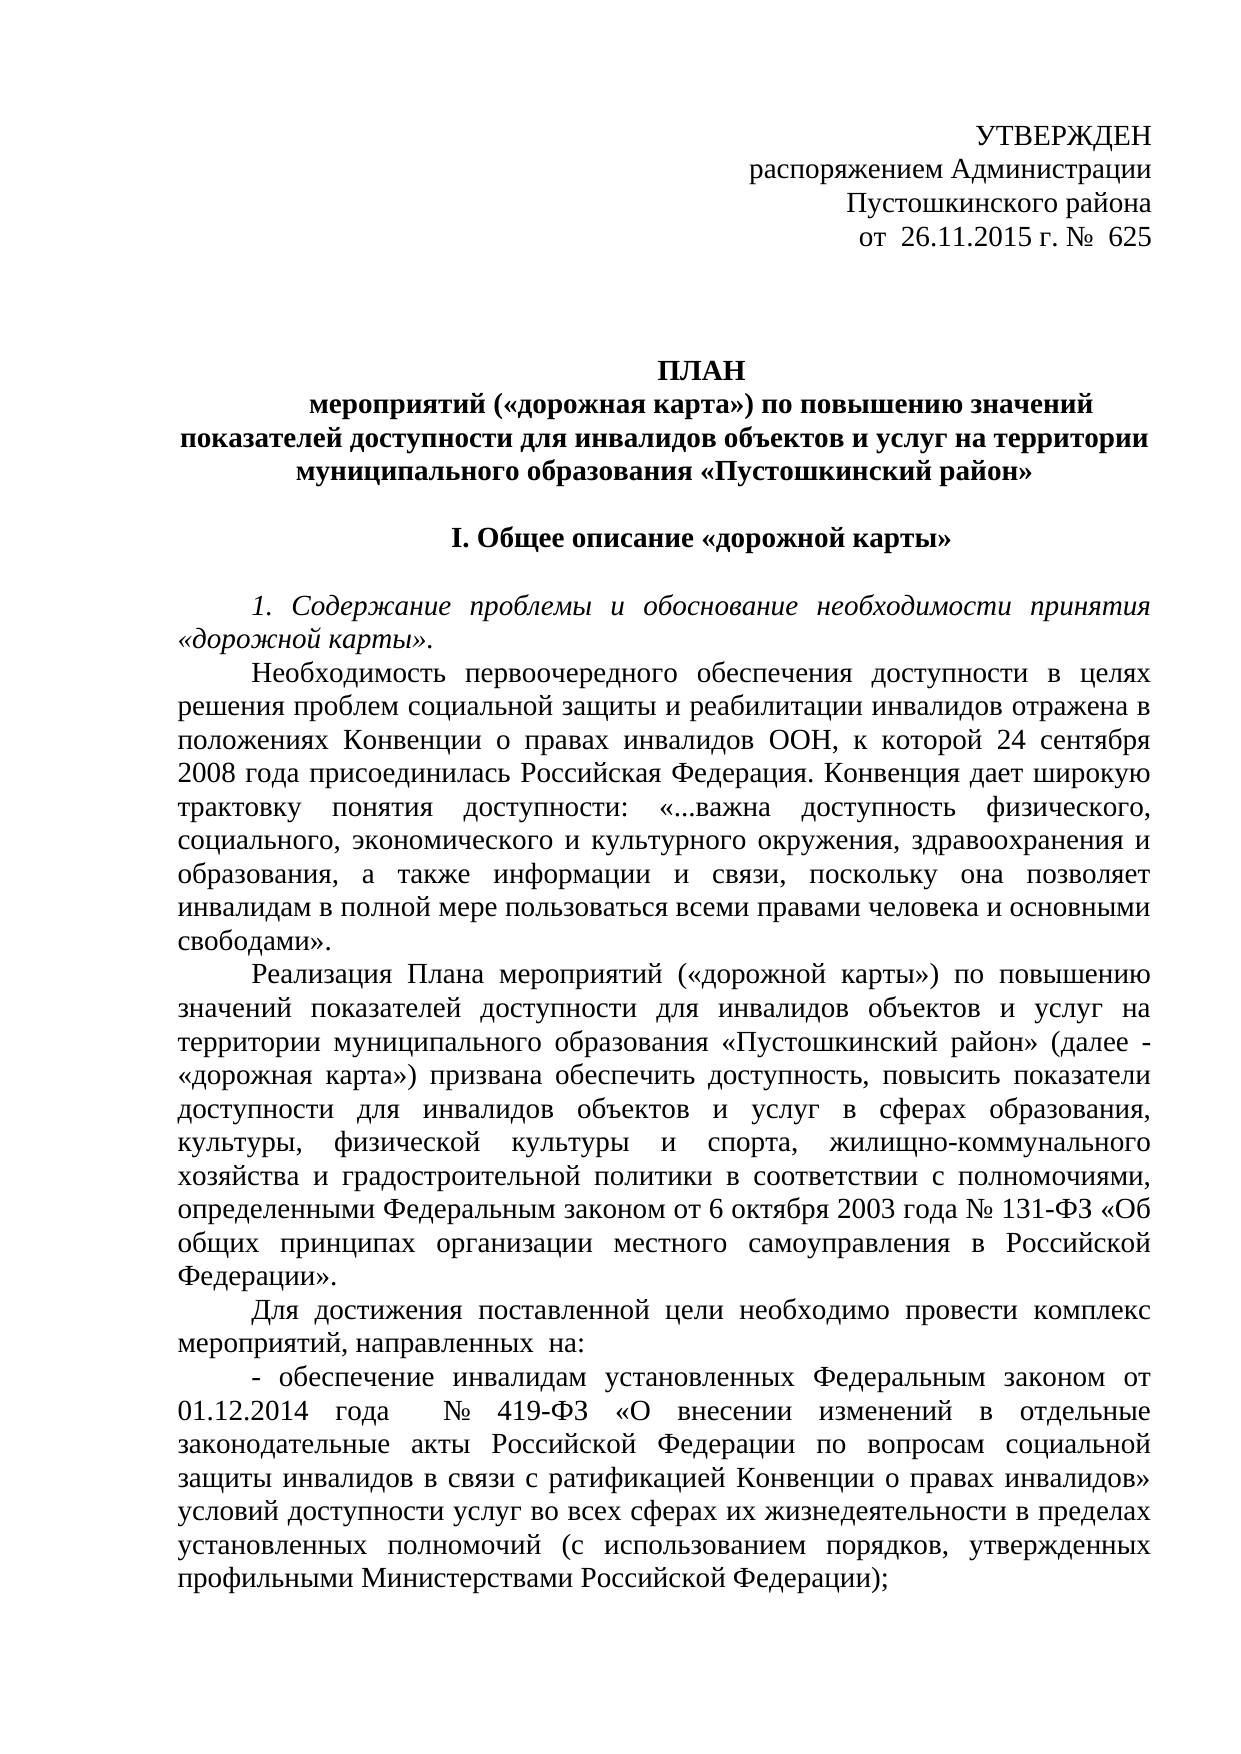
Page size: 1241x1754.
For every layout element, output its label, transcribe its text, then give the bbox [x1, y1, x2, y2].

text Реализация Плана мероприятий («дорожной карты») по повышению значений показателей доступности для инвалидов объектов и услуг на территории муниципального образования «Пустошкинский район» (далее - «дорожная карта») призвана обеспечить доступность, повысить показатели доступности для инвалидов объектов и услуг в сферах образования, культуры, физической культуры и спорта, жилищно-коммунального хозяйства и градостроительной политики в соответствии с полномочиями, определенными Федеральным законом от 6 октября 2003 года № 131-ФЗ «Об общих принципах организации местного самоуправления в Российской Федерации». [177, 957, 1152, 1292]
text УТВЕРЖДЕН [177, 118, 1152, 152]
text распоряжением Администрации [177, 152, 1152, 185]
text Для достижения поставленной цели необходимо провести комплекс мероприятий, направленных на: [177, 1292, 1152, 1359]
text Необходимость первоочередного обеспечения доступности в целях решения проблем социальной защиты и реабилитации инвалидов отражена в положениях Конвенции о правах инвалидов ООН, к которой 24 сентября 2008 года присоединилась Российская Федерация. Конвенция дает широкую трактовку понятия доступности: «...важна доступность физического, социального, экономического и культурного окружения, здравоохранения и образования, а также информации и связи, поскольку она позволяет инвалидам в полной мере пользоваться всеми правами человека и основными свободами». [177, 655, 1152, 957]
text 1. Содержание проблемы и обоснование необходимости принятия «дорожной карты». [177, 588, 1152, 655]
text - обеспечение инвалидам установленных Федеральным законом от 01.12.2014 года № 419-ФЗ «О внесении изменений в отдельные законодательные акты Российской Федерации по вопросам социальной защиты инвалидов в связи с ратификацией Конвенции о правах инвалидов» условий доступности услуг во всех сферах их жизнедеятельности в пределах установленных полномочий (с использованием порядков, утвержденных профильными Министерствами Российской Федерации); [177, 1359, 1152, 1594]
text I. Общее описание «дорожной карты» [177, 521, 1152, 554]
text от 26.11.2015 г. № 625 [177, 219, 1152, 252]
text Пустошкинского района [177, 185, 1152, 219]
text ПЛАН [177, 353, 1152, 386]
text мероприятий («дорожная карта») по повышению значений показателей доступности для инвалидов объектов и услуг на территории муниципального образования «Пустошкинский район» [177, 386, 1152, 487]
